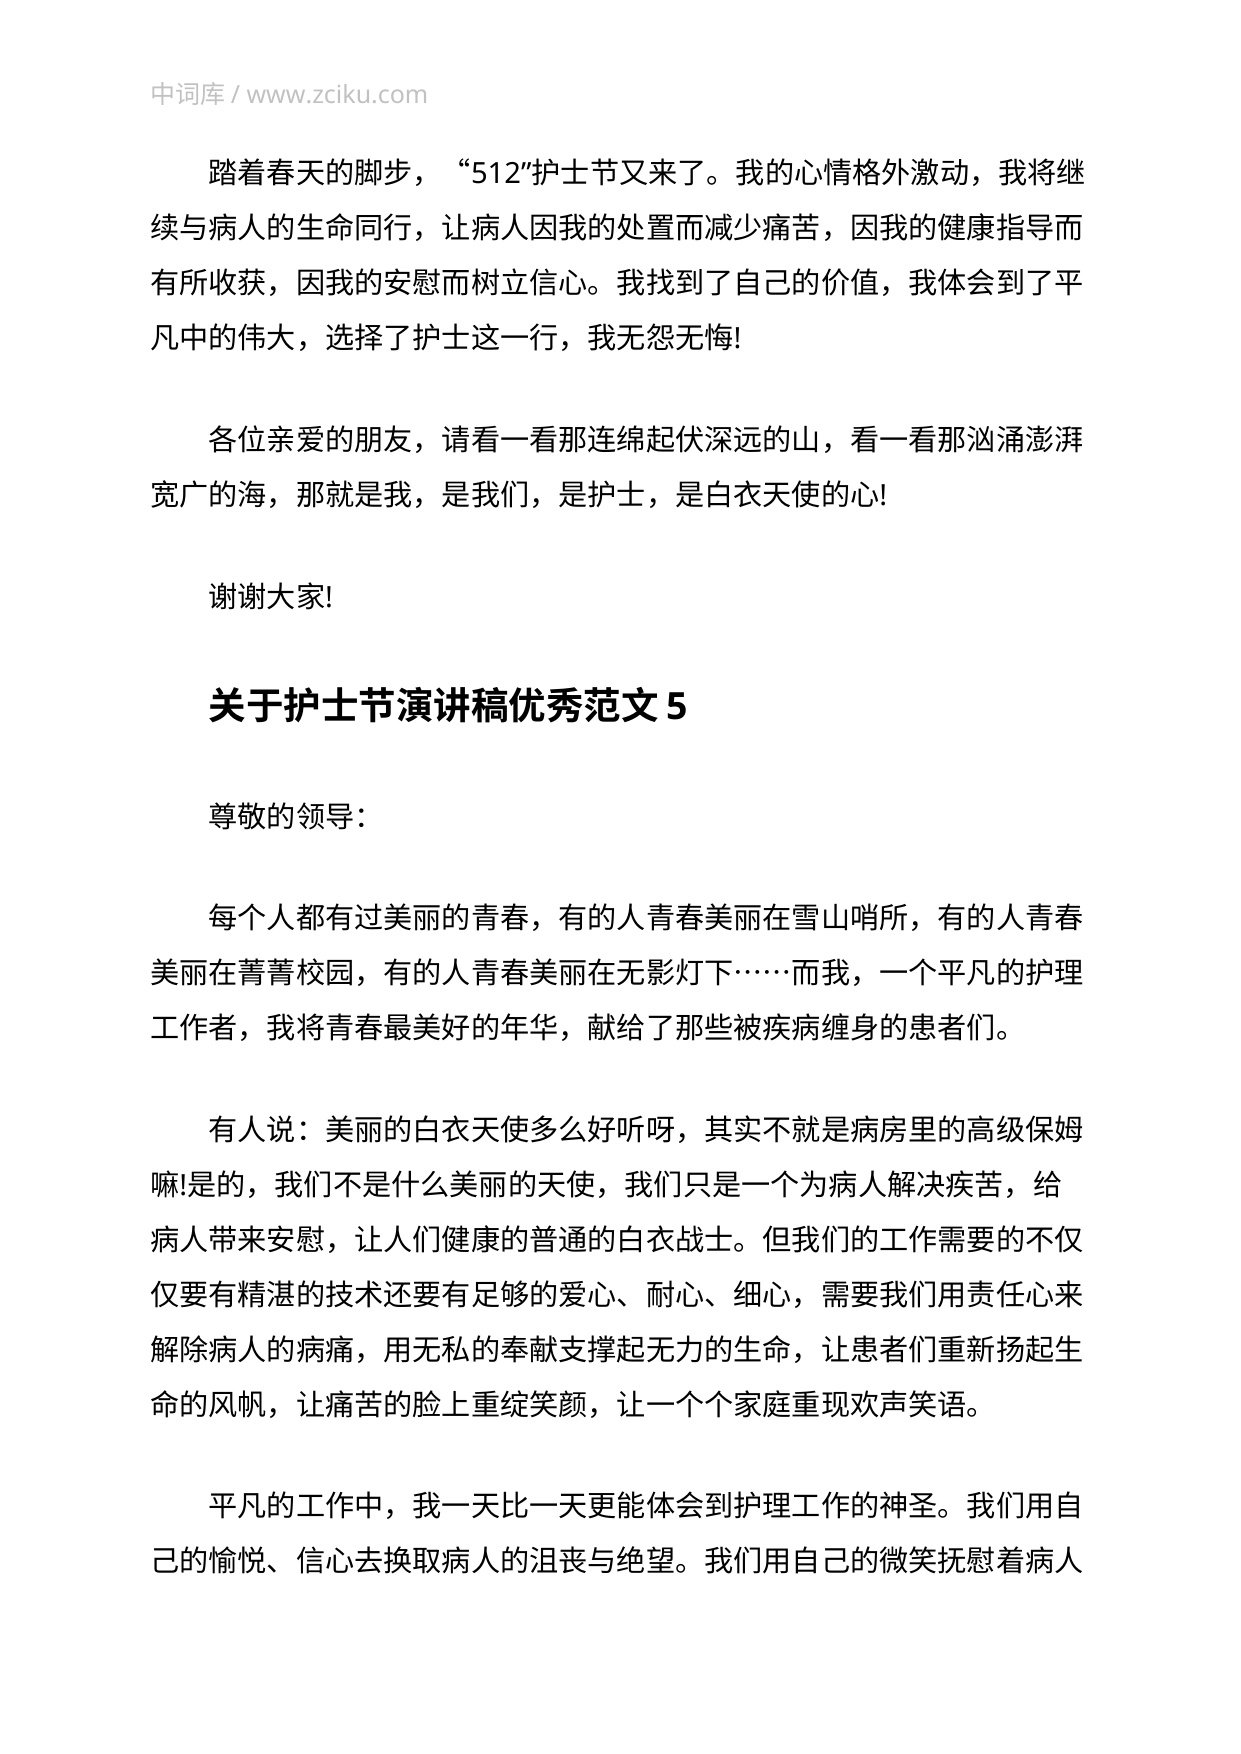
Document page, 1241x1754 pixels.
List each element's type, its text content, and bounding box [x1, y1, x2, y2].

text 尊敬的领导： [150, 793, 1090, 836]
text 有人说：美丽的白衣天使多么好听呀，其实不就是病房里的高级保姆嘛!是的，我们不是什么美丽的天使，我们只是一个为病人解决疾苦，给病人带来安慰，让人们健康的普通的白衣战士。但我们的工作需要的不仅仅要有精湛的技术还要有足够的爱心、耐心、细心，需要我们用责任心来解除病人的病痛，用无私的奉献支撑起无力的生命，让患者们重新扬起生命的风帆，让痛苦的脸上重绽笑颜，让一个个家庭重现欢声笑语。 [150, 1107, 1090, 1423]
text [150, 1483, 1090, 1580]
text 关于护士节演讲稿优秀范文5 [150, 676, 1090, 730]
text 谢谢大家! [150, 574, 1090, 616]
text 各位亲爱的朋友，请看一看那连绵起伏深远的山，看一看那汹涌澎湃宽广的海，那就是我，是我们，是护士，是白衣天使的心! [150, 417, 1090, 514]
text 每个人都有过美丽的青春，有的人青春美丽在雪山哨所，有的人青春美丽在菁菁校园，有的人青春美丽在无影灯下……而我，一个平凡的护理工作者，我将青春最美好的年华，献给了那些被疾病缠身的患者们。 [150, 895, 1090, 1047]
text 踏着春天的脚步，“512”护士节又来了。我的心情格外激动，我将继续与病人的生命同行，让病人因我的处置而减少痛苦，因我的健康指导而有所收获，因我的安慰而树立信心。我找到了自己的价值，我体会到了平凡中的伟大，选择了护士这一行，我无怨无悔! [150, 150, 1090, 357]
